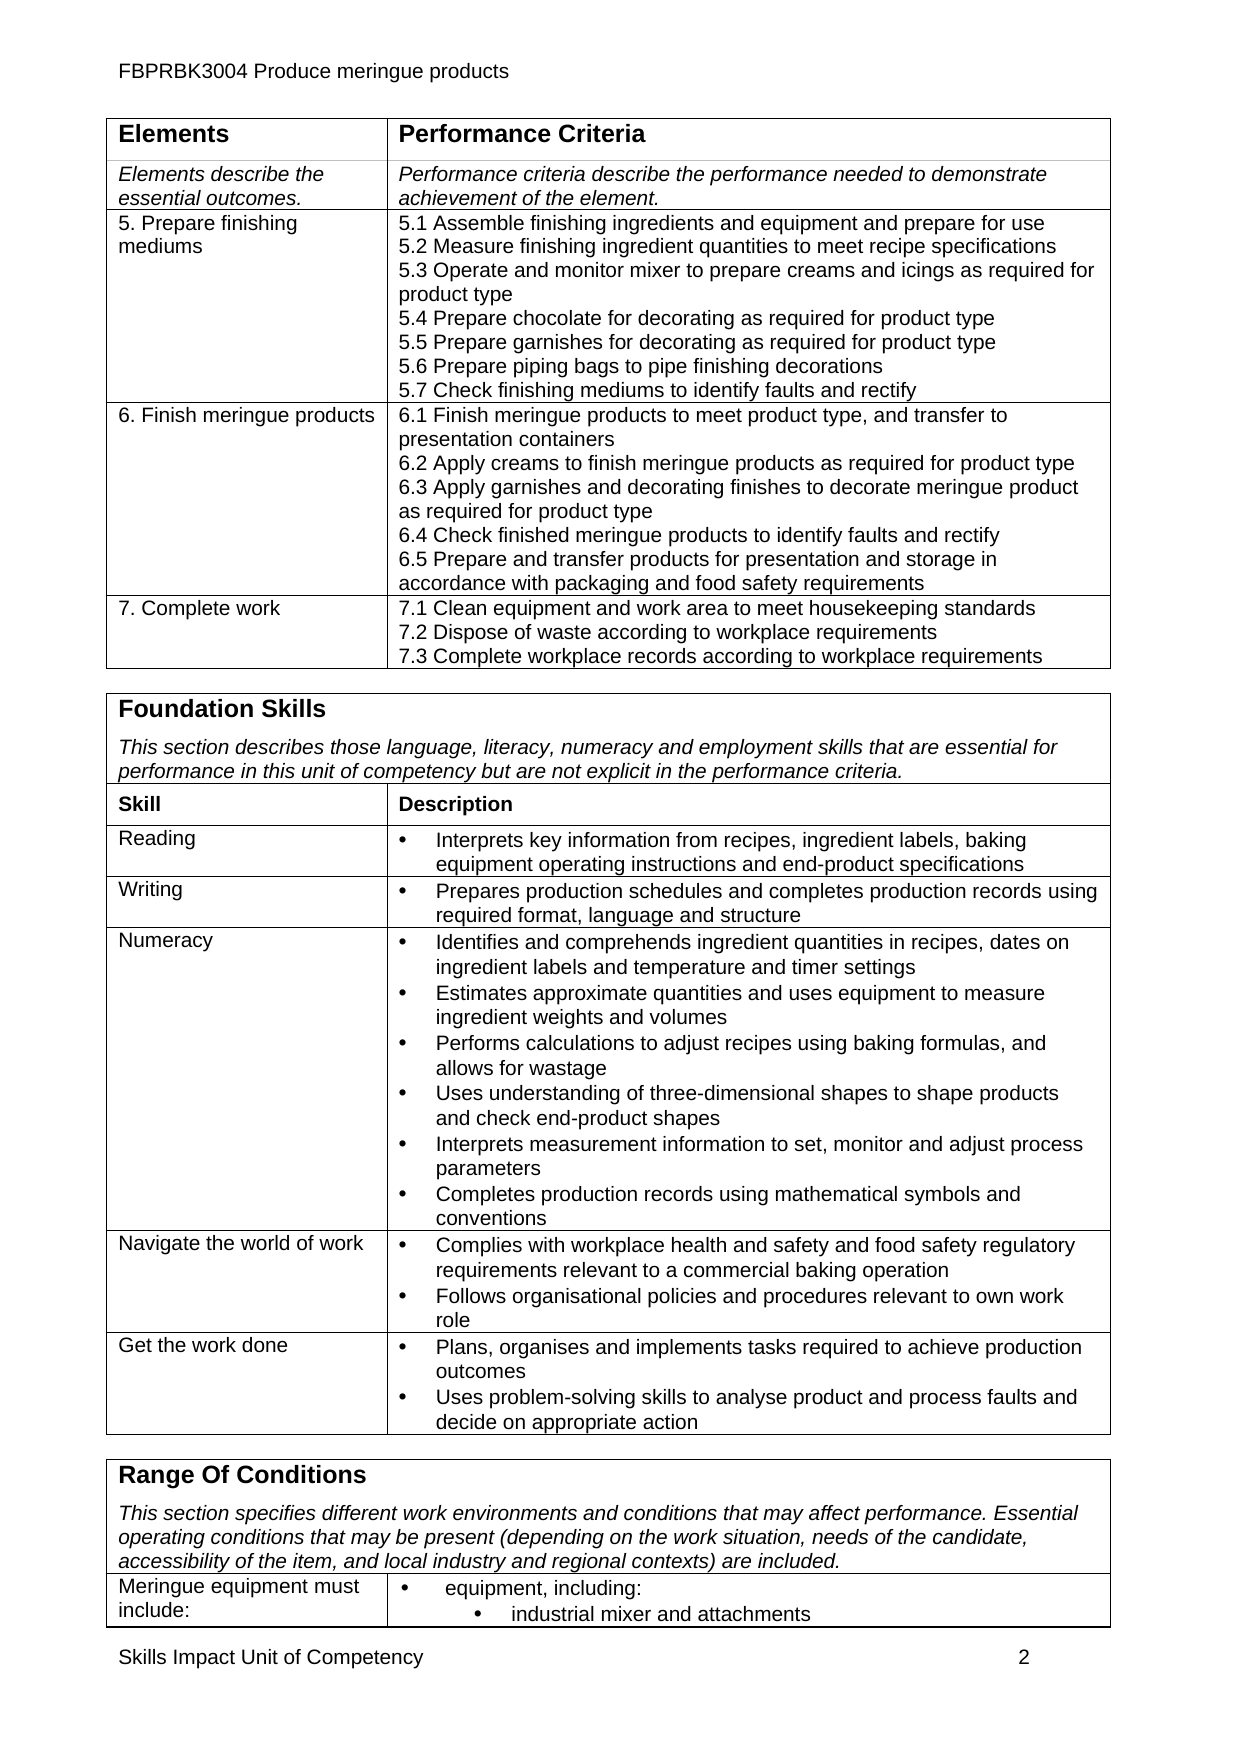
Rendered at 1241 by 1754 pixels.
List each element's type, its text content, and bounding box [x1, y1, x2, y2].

table_cell Get the work done [107, 1333, 387, 1433]
table_cell Skill [107, 784, 387, 824]
table_cell Elements describe the essential outcomes. [107, 161, 387, 209]
table_cell 7. Complete work [107, 596, 387, 668]
table_header Foundation Skills This section describes those language, literacy, numeracy and employment skills that are essential for performance in this unit of competency but are not explicit in the performance criteria. [107, 694, 1110, 783]
table_cell 5. Prepare finishing mediums [107, 210, 387, 402]
table_cell Complies with workplace health and safety and food safety regulatory requirements relevant to a commercial baking operation Follows organisational policies and procedures relevant to own work role [388, 1231, 1110, 1332]
table_cell Description [388, 784, 1110, 824]
table_cell Reading [107, 826, 387, 876]
table_cell Interprets key information from recipes, ingredient labels, baking equipment operating instructions and end-product specifications [388, 826, 1110, 876]
table_cell 6.1 Finish meringue products to meet product type, and transfer to presentation containers 6.2 Apply creams to finish meringue products as required for product type 6.3 Apply garnishes and decorating finishes to decorate meringue product as required for product type 6.4 Check finished meringue products to identify faults and rectify 6.5 Prepare and transfer products for presentation and storage in accordance with packaging and food safety requirements [388, 403, 1110, 595]
table_cell 5.1 Assemble finishing ingredients and equipment and prepare for use 5.2 Measure finishing ingredient quantities to meet recipe specifications 5.3 Operate and monitor mixer to prepare creams and icings as required for product type 5.4 Prepare chocolate for decorating as required for product type 5.5 Prepare garnishes for decorating as required for product type 5.6 Prepare piping bags to pipe finishing decorations 5.7 Check finishing mediums to identify faults and rectify [388, 210, 1110, 402]
table_header Performance Criteria [388, 119, 1110, 160]
table_header Elements [107, 119, 387, 160]
table_cell Navigate the world of work [107, 1231, 387, 1332]
table_cell Performance criteria describe the performance needed to demonstrate achievement of the element. [388, 161, 1110, 209]
table_cell 6. Finish meringue products [107, 403, 387, 595]
table_cell Writing [107, 877, 387, 927]
table_cell Meringue equipment must include: [107, 1574, 387, 1626]
table_cell Prepares production schedules and completes production records using required format, language and structure [388, 877, 1110, 927]
table_cell Plans, organises and implements tasks required to achieve production outcomes Uses problem-solving skills to analyse product and process faults and decide on appropriate action [388, 1333, 1110, 1433]
table_cell Identifies and comprehends ingredient quantities in recipes, dates on ingredient labels and temperature and timer settings Estimates approximate quantities and uses equipment to measure ingredient weights and volumes Performs calculations to adjust recipes using baking formulas, and allows for wastage Uses understanding of three-dimensional shapes to shape products and check end-product shapes Interprets measurement information to set, monitor and adjust process parameters Completes production records using mathematical symbols and conventions [388, 928, 1110, 1230]
table_cell Numeracy [107, 928, 387, 1230]
table_cell 7.1 Clean equipment and work area to meet housekeeping standards 7.2 Dispose of waste according to workplace requirements 7.3 Complete workplace records according to workplace requirements [388, 596, 1110, 668]
